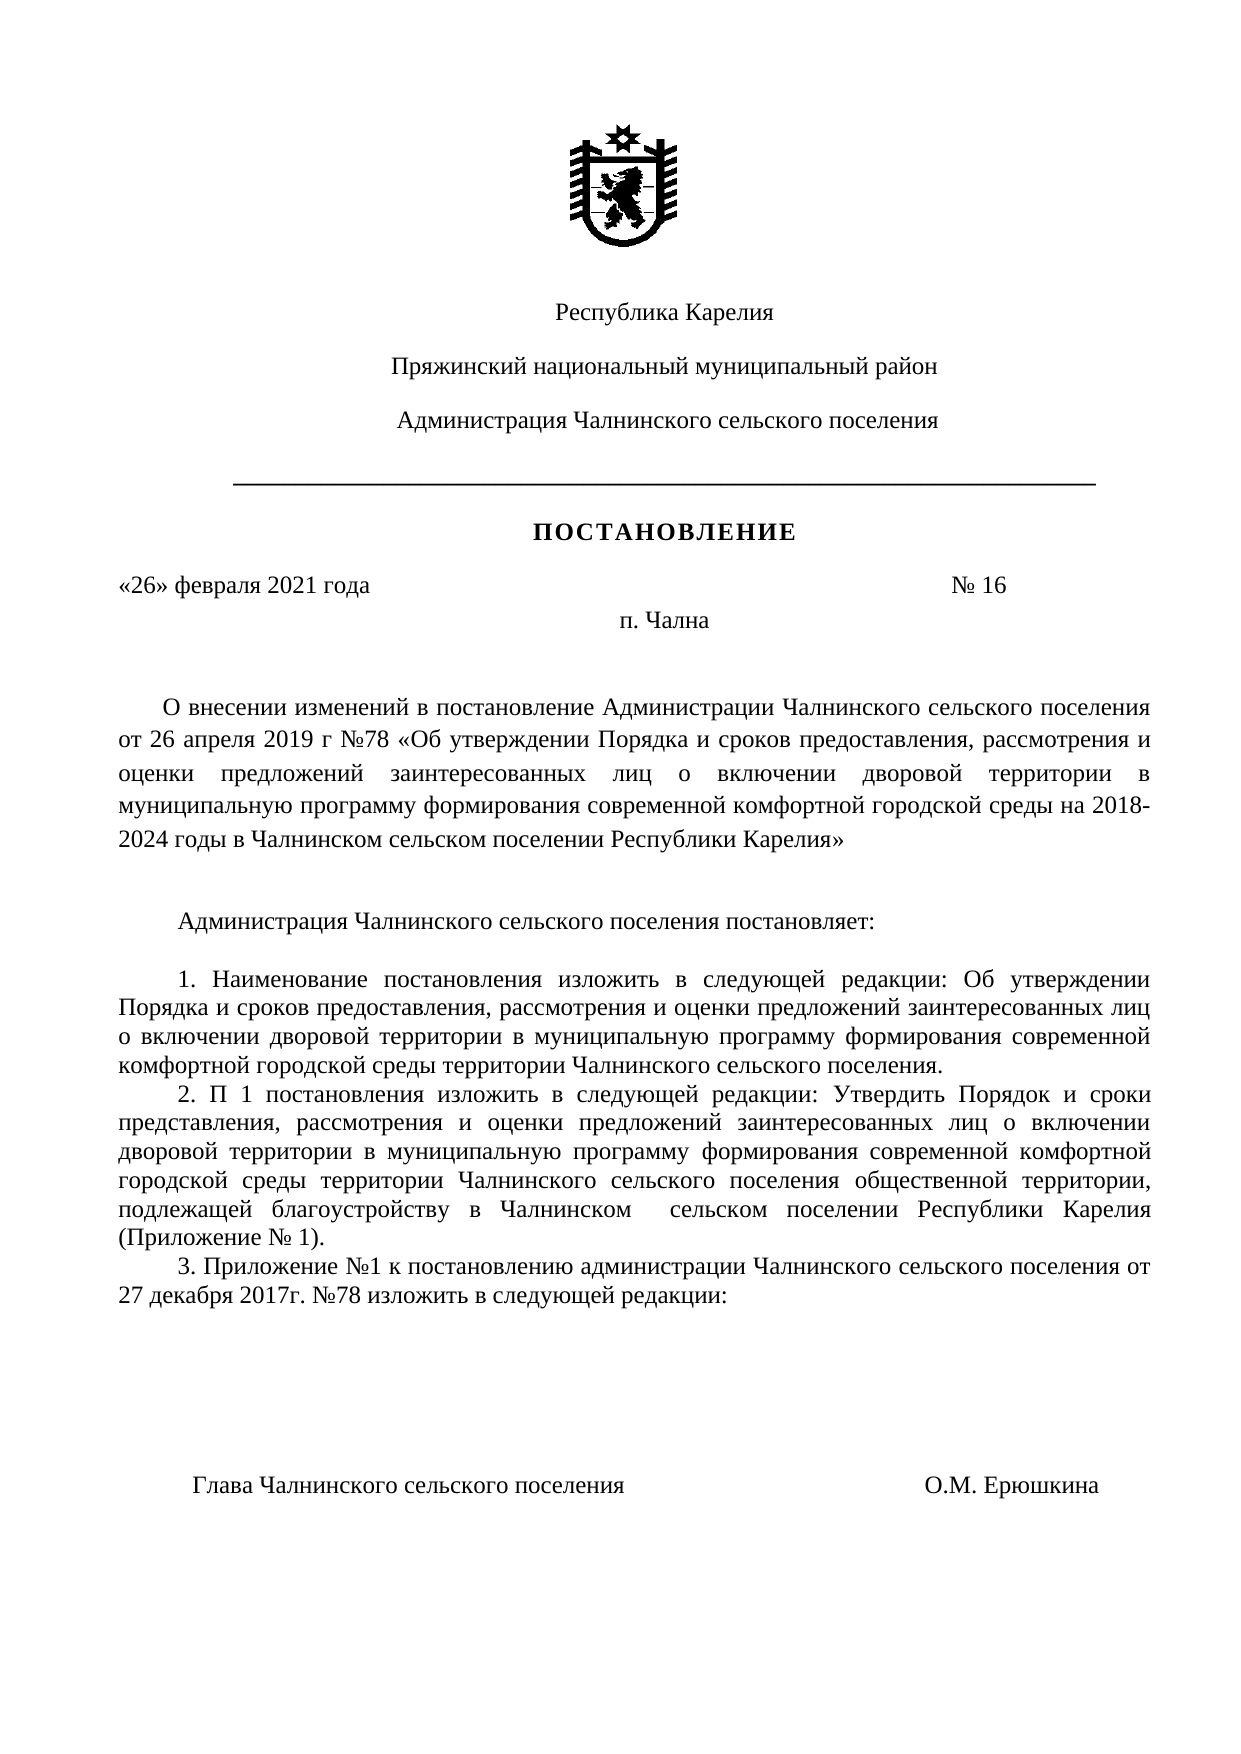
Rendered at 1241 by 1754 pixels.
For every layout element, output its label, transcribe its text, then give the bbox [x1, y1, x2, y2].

text Глава Чалнинского сельского поселения О.М. Ерюшкина [133, 1470, 1152, 1499]
picture [568, 123, 679, 249]
text 3. Приложение №1 к постановлению администрации Чалнинского сельского поселения от 27 декабря 2017г. №78 изложить в следующей редакции: [118, 1251, 1152, 1309]
subtitle _____________________________________________________________________ [118, 459, 1152, 488]
text Пряжинский национальный муниципальный район [118, 351, 1152, 380]
subtitle ПОСТАНОВЛЕНИЕ [118, 517, 1152, 545]
text 2. П 1 постановления изложить в следующей редакции: Утвердить Порядок и сроки представления, рассмотрения и оценки предложений заинтересованных лиц о включении дворовой территории в муниципальную программу формирования современной комфортной городской среды территории Чалнинского сельского поселения общественной территории, подлежащей благоустройству в Чалнинском сельском поселении Республики Карелия (Приложение № 1). [118, 1079, 1152, 1251]
subtitle п. Чална [118, 605, 1152, 634]
title 1. Наименование постановления изложить в следующей редакции: Об утверждении Порядка и сроков предоставления, рассмотрения и оценки предложений заинтересованных лиц о включении дворовой территории в муниципальную программу формирования современной комфортной городской среды территории Чалнинского сельского поселения. [118, 964, 1152, 1079]
text Республика Карелия [118, 297, 1152, 326]
text Администрация Чалнинского сельского поселения постановляет: [118, 906, 1152, 935]
text О внесении изменений в постановление Администрации Чалнинского сельского поселения от 26 апреля 2019 г №78 «Об утверждении Порядка и сроков предоставления, рассмотрения и оценки предложений заинтересованных лиц о включении дворовой территории в муниципальную программу формирования современной комфортной городской среды на 2018-2024 годы в Чалнинском сельском поселении Республики Карелия» [118, 692, 1152, 852]
text Администрация Чалнинского сельского поселения [118, 405, 1152, 434]
subtitle «26» февраля 2021 года № 16 [118, 570, 1152, 599]
